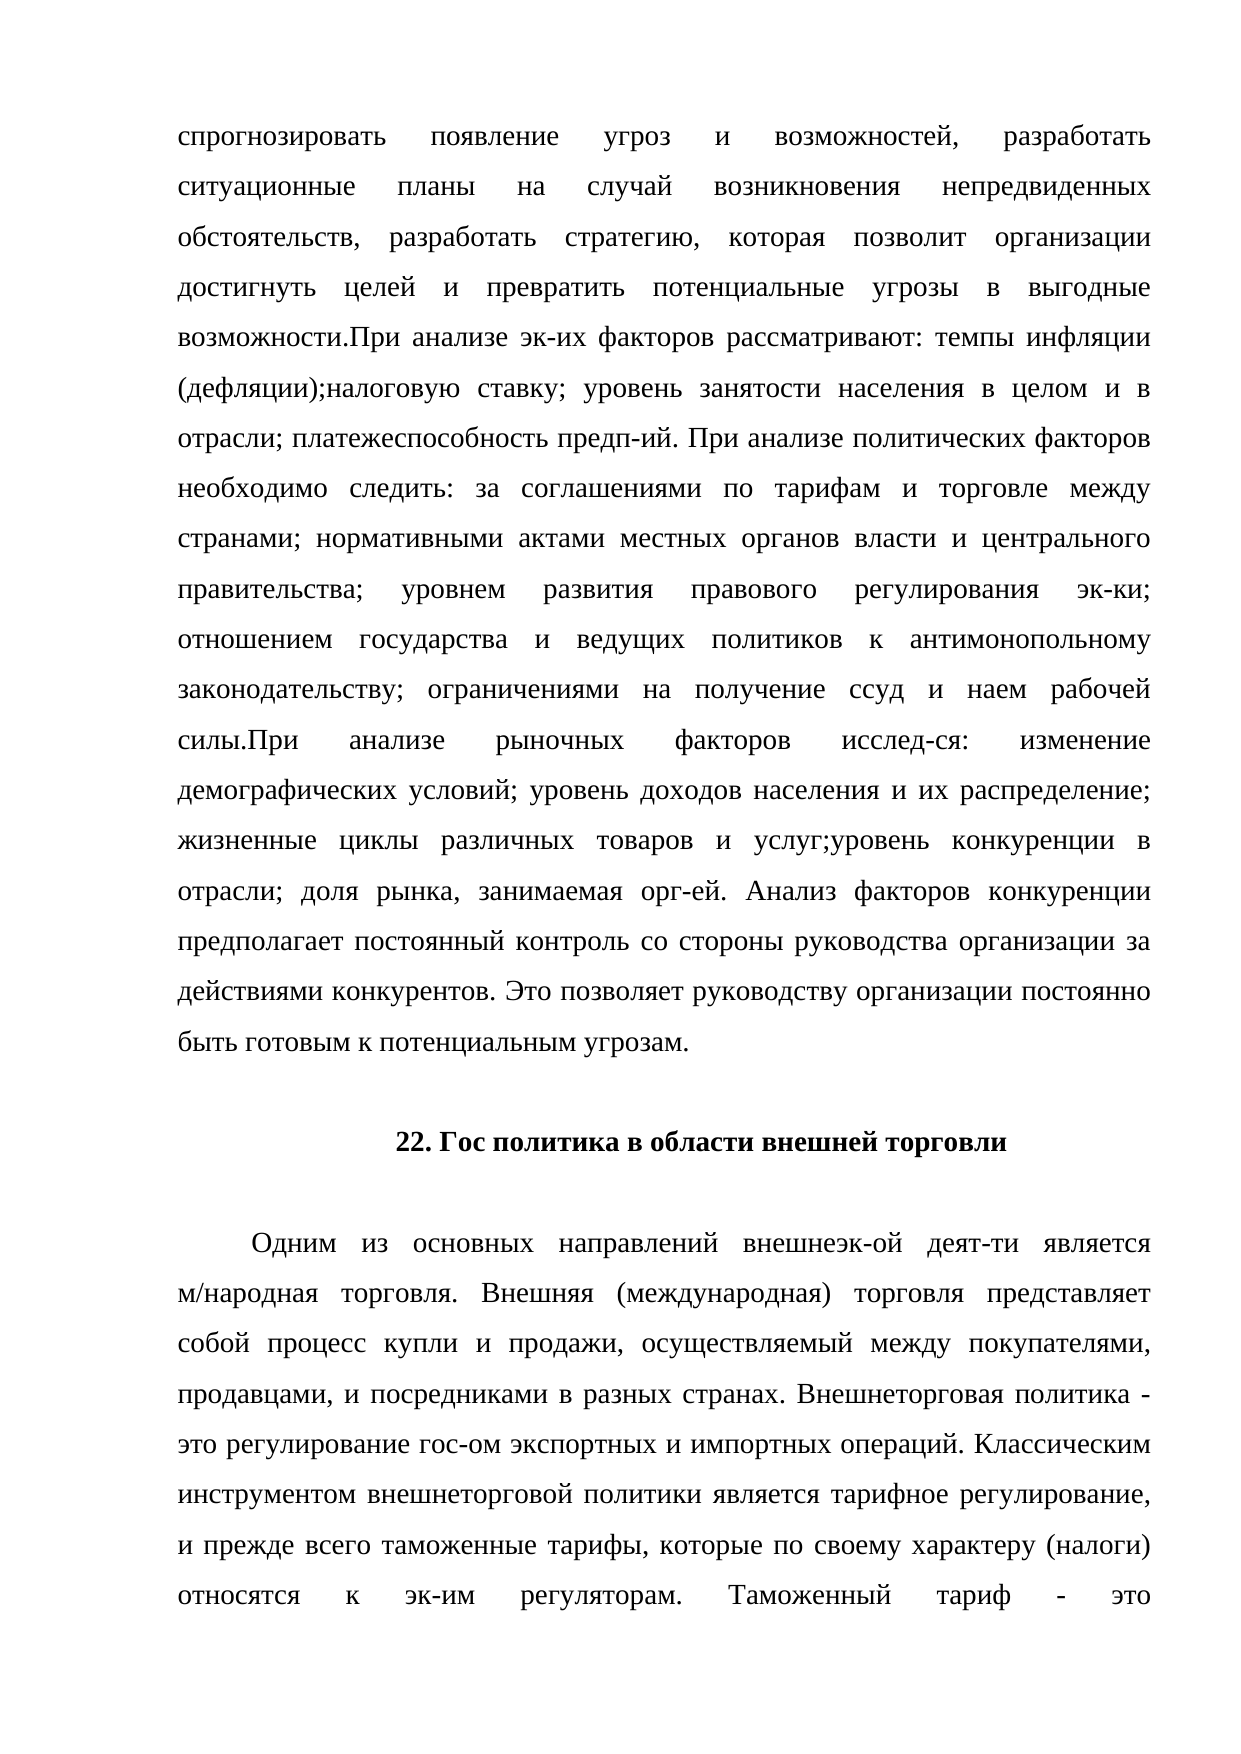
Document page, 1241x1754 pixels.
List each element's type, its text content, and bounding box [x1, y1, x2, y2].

text 22. Гос политика в области внешней торговли [177, 1124, 1152, 1158]
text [177, 1225, 1152, 1611]
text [177, 118, 1152, 1057]
